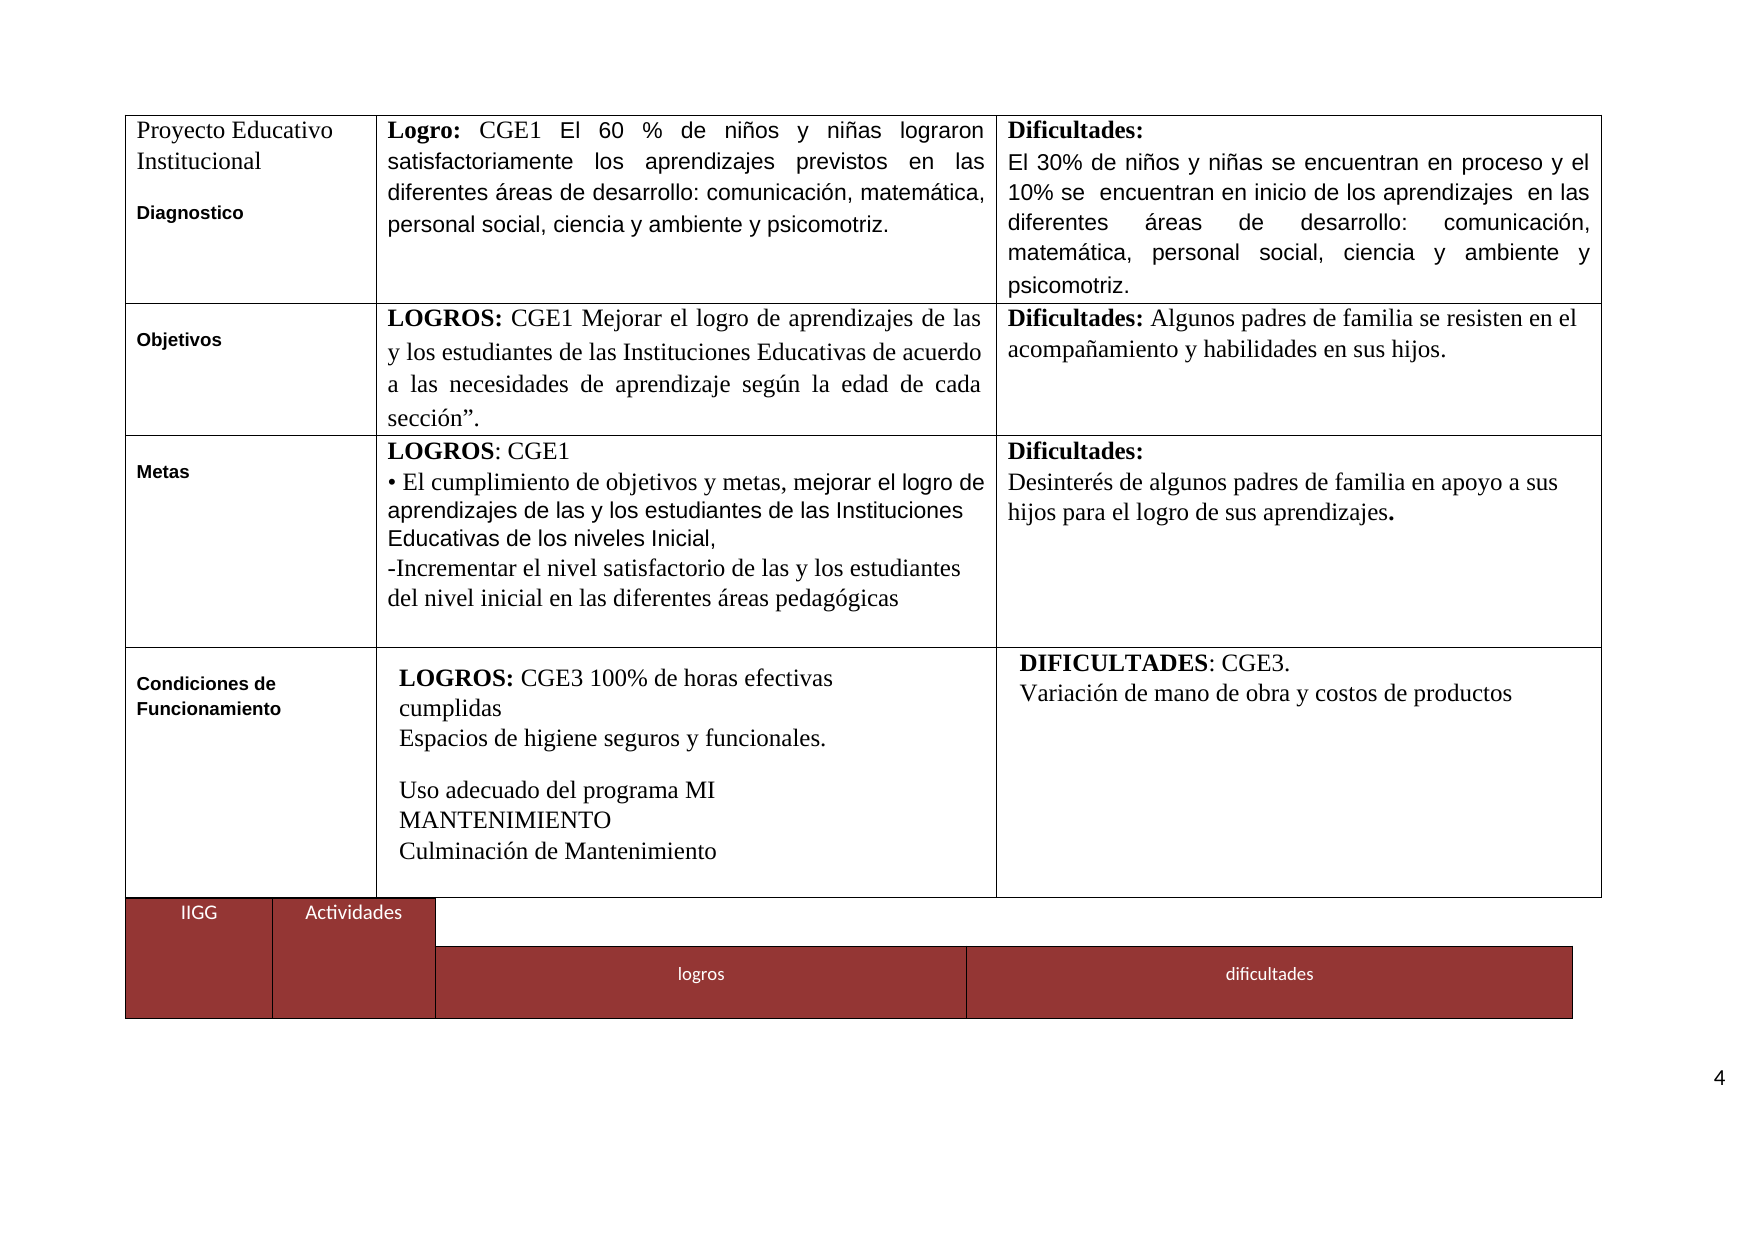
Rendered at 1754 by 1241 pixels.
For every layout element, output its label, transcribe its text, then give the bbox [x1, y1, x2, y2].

table_header Dificultades: El 30% de niños y niñas se encuentran en proceso y el 10% se encuentran en inicio de los aprendizajes en las diferentes áreas de desarrollo: comunicación, matemática, personal social, ciencia y ambiente y psicomotriz. [997, 116, 1601, 302]
table_cell LOGROS: CGE1 • El cumplimiento de objetivos y metas, mejorar el logro de aprendizajes de las y los estudiantes de las Instituciones Educativas de los niveles Inicial, -Incrementar el nivel satisfactorio de las y los estudiantes del nivel inicial en las diferentes áreas pedagógicas [377, 436, 996, 647]
table_cell LOGROS: CGE1 Mejorar el logro de aprendizajes de las y los estudiantes de las Instituciones Educativas de acuerdo a las necesidades de aprendizaje según la edad de cada sección”. [377, 304, 996, 435]
table_cell Dificultades: Algunos padres de familia se resisten en el acompañamiento y habilidades en sus hijos. [997, 304, 1601, 435]
table_cell DIFICULTADES: CGE3. Variación de mano de obra y costos de productos [997, 648, 1601, 897]
table_header Logro: CGE1 El 60 % de niños y niñas lograron satisfactoriamente los aprendizajes previstos en las diferentes áreas de desarrollo: comunicación, matemática, personal social, ciencia y ambiente y psicomotriz. [377, 116, 996, 302]
table_cell dificultades [967, 947, 1572, 1018]
table_cell Dificultades: Desinterés de algunos padres de familia en apoyo a sus hijos para el logro de sus aprendizajes. [997, 436, 1601, 647]
table_cell Condiciones de Funcionamiento [126, 648, 376, 897]
table_cell Objetivos [126, 304, 376, 435]
table_header Actividades [273, 899, 435, 1018]
table_cell Metas [126, 436, 376, 647]
table_cell logros [436, 947, 966, 1018]
table_header IIGG [126, 899, 272, 1018]
table_cell LOGROS: CGE3 100% de horas efectivas cumplidas Espacios de higiene seguros y funcionales. Uso adecuado del programa MI MANTENIMIENTO Culminación de Mantenimiento [377, 648, 996, 897]
table_header Proyecto Educativo Institucional Diagnostico [126, 116, 376, 302]
